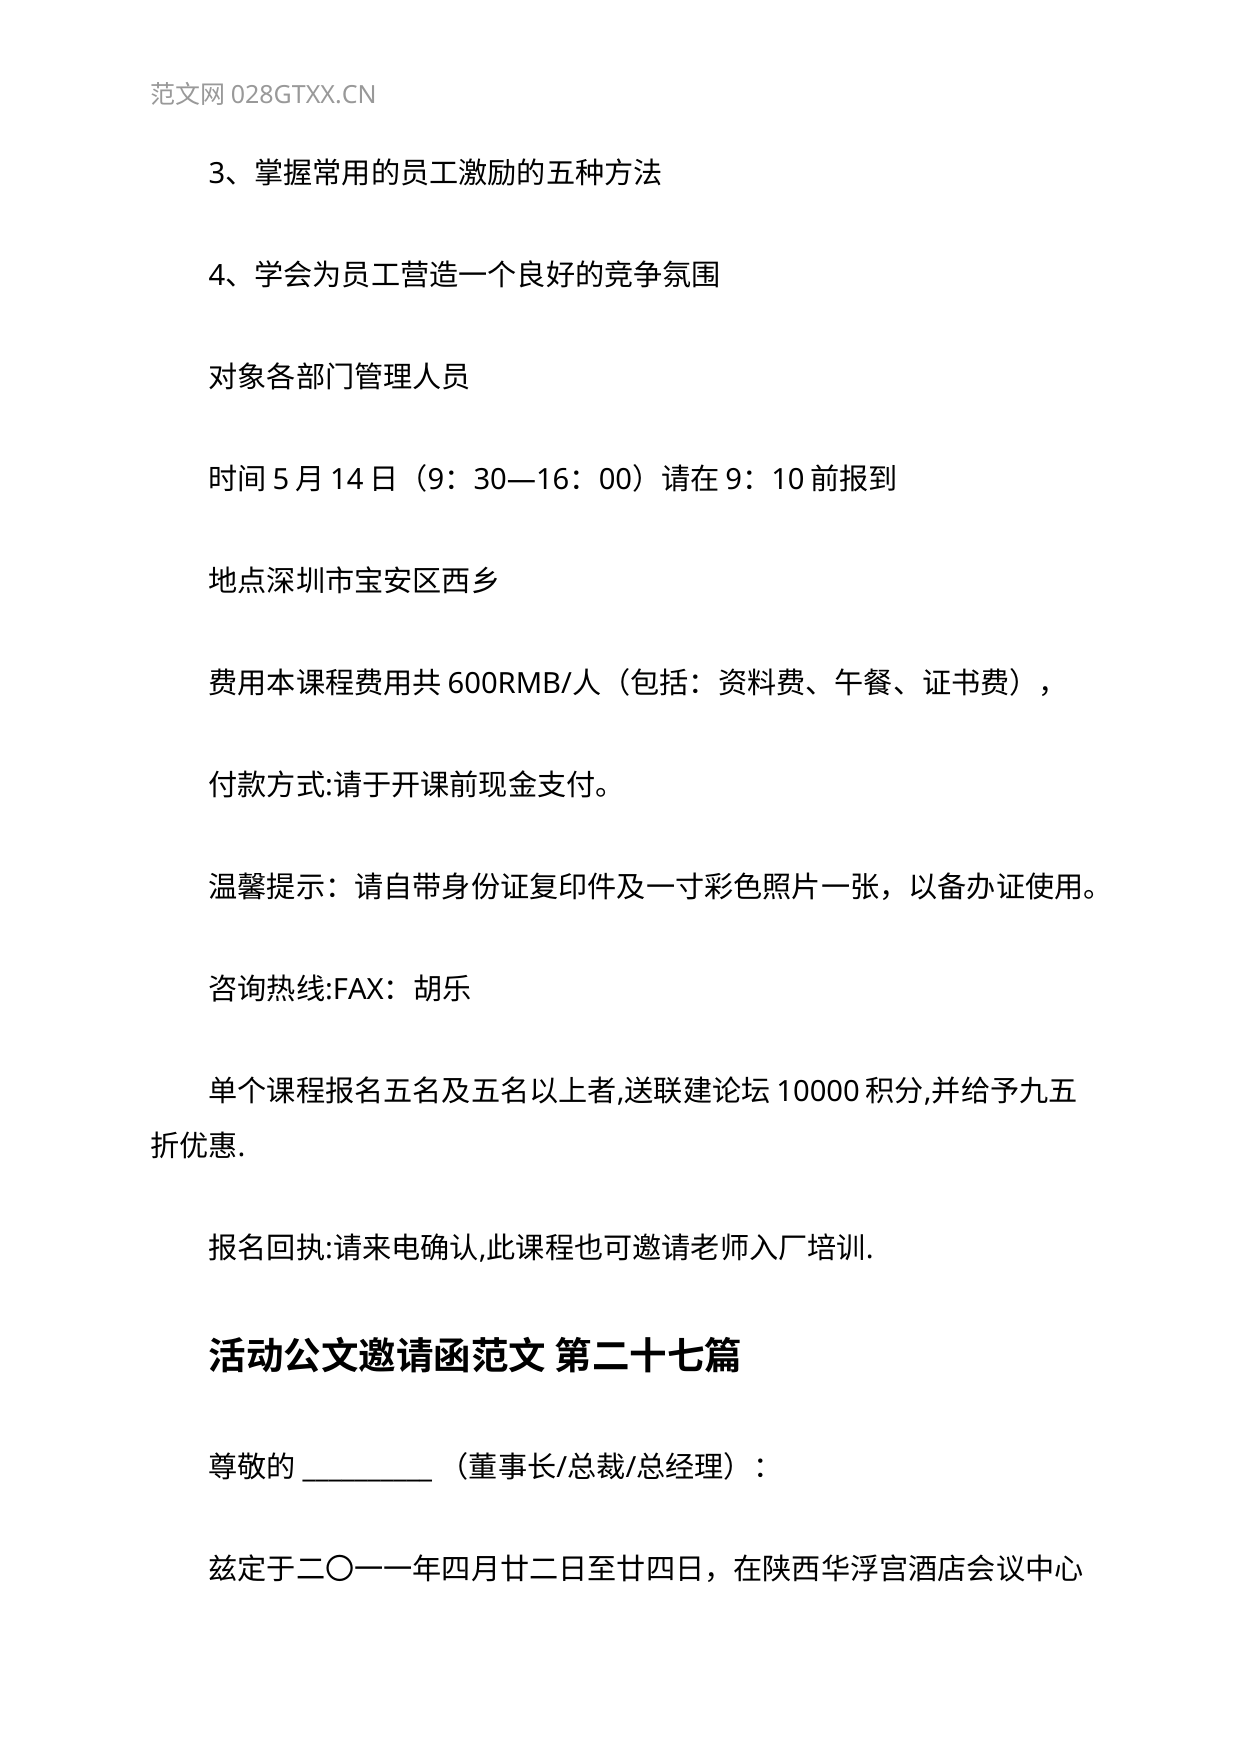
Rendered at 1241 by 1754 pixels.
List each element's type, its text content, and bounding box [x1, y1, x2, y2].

text 对象各部门管理人员 [150, 354, 1090, 396]
text 4、学会为员工营造一个良好的竞争氛围 [150, 252, 1090, 294]
text 付款方式:请于开课前现金支付。 [150, 761, 1090, 804]
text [150, 1546, 1090, 1588]
text 尊敬的 __________ （董事长/总裁/总经理）： [150, 1443, 1090, 1486]
text 报名回执:请来电确认,此课程也可邀请老师入厂培训. [150, 1224, 1090, 1267]
text 咨询热线:FAX：胡乐 [150, 965, 1090, 1008]
text 3、掌握常用的员工激励的五种方法 [150, 150, 1090, 192]
text 费用本课程费用共600RMB/人（包括：资料费、午餐、证书费）， [150, 659, 1090, 702]
text 地点深圳市宝安区西乡 [150, 558, 1090, 600]
text 时间5月14日（9：30—16：00）请在9：10前报到 [150, 456, 1090, 498]
text 活动公文邀请函范文 第二十七篇 [150, 1326, 1090, 1380]
text 温馨提示：请自带身份证复印件及一寸彩色照片一张，以备办证使用。 [150, 863, 1090, 906]
text 单个课程报名五名及五名以上者,送联建论坛10000积分,并给予九五折优惠. [150, 1067, 1090, 1164]
